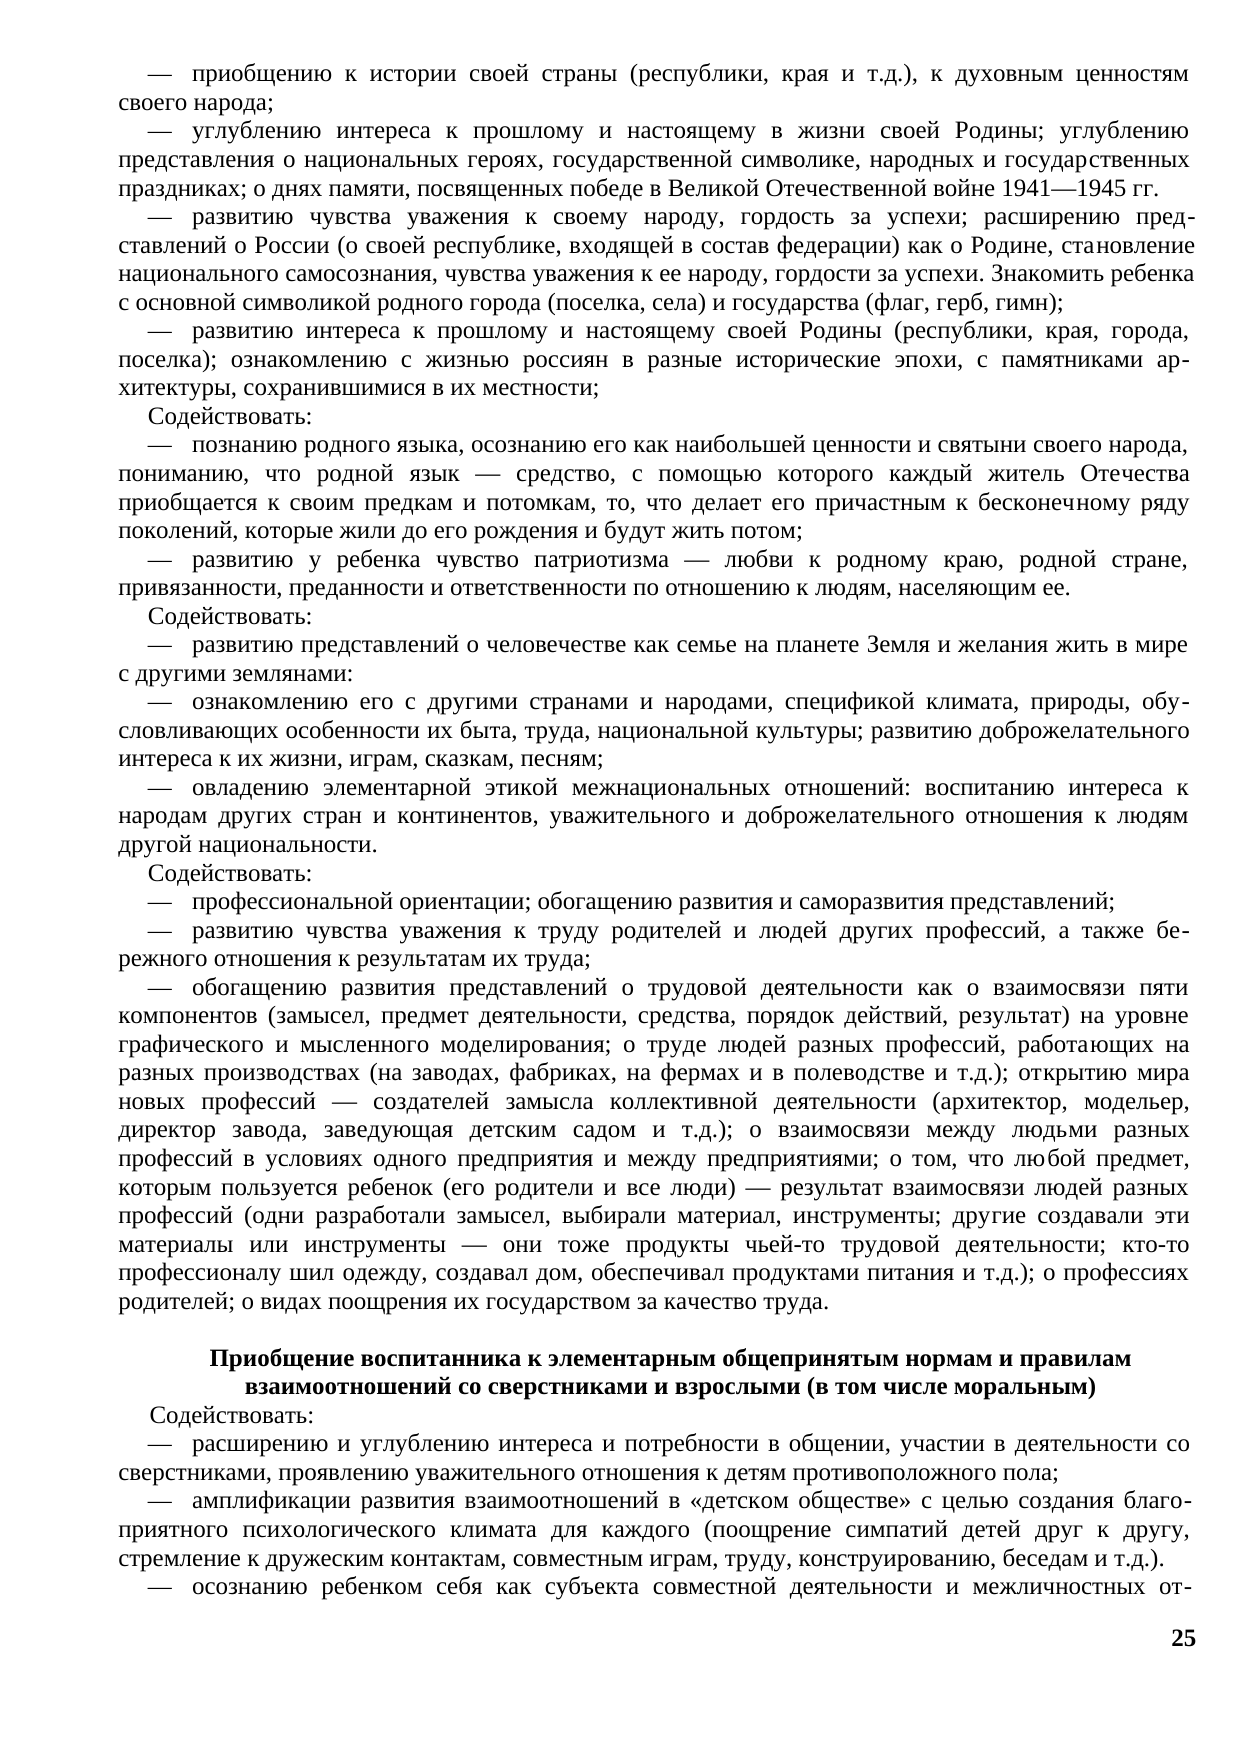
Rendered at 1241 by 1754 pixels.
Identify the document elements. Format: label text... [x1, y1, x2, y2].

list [118, 1572, 1192, 1600]
list развитию интереса к прошлому и настоящему своей Родины (республики, края, города, поселка); ознакомлению с жизнью россиян в разные исторические эпохи, с памятниками архитектуры, сохранившимися в их местности; [118, 316, 1190, 402]
list расширению и углублению интереса и потребности в общении, участии в деятельности со сверстниками, проявлению уважительного отношения к детям противоположного пола; [118, 1429, 1192, 1486]
text Приобщение воспитанника к элементарным общепринятым нормам и правилам взаимоотношений со сверстниками и взрослыми (в том числе моральным) [149, 1343, 1192, 1401]
list профессиональной ориентации; обогащению развития и саморазвития представлений; [118, 887, 1196, 915]
text Содействовать: [118, 601, 1196, 630]
list углублению интереса к прошлому и настоящему в жизни своей Родины; углублению представления о национальных героях, государственной символике, народных и государственных праздниках; о днях памяти, посвященных победе в Великой Отечественной войне 1941—1945 гг. [118, 116, 1190, 202]
list развитию у ребенка чувство патриотизма — любви к родному краю, родной стране, привязанности, преданности и ответственности по отношению к людям, населяющим ее. [118, 544, 1190, 601]
list приобщению к истории своей страны (республики, края и т.д.), к духовным ценностям своего народа; [118, 59, 1190, 116]
list развитию представлений о человечестве как семье на планете Земля и желания жить в мире с другими землянами: [118, 630, 1190, 687]
text Содействовать: [120, 1401, 1196, 1429]
list ознакомлению его с другими странами и народами, спецификой климата, природы, обусловливающих особенности их быта, труда, национальной культуры; развитию доброжелательного интереса к их жизни, играм, сказкам, песням; [118, 687, 1190, 773]
list овладению элементарной этикой межнациональных отношений: воспитанию интереса к народам других стран и континентов, уважительного и доброжелательного отношения к людям другой национальности. [118, 773, 1190, 858]
list развитию чувства уважения к своему народу, гордость за успехи; расширению представлений о России (о своей республике, входящей в состав федерации) как о Родине, становление национального самосознания, чувства уважения к ее народу, гордости за успехи. Знакомить ребенка с основной символикой родного города (поселка, села) и государства (флаг, герб, гимн); [118, 202, 1195, 316]
list развитию чувства уважения к труду родителей и людей других профессий, а также бережного отношения к результатам их труда; [118, 915, 1190, 972]
text Содействовать: [118, 858, 1196, 887]
list обогащению развития представлений о трудовой деятельности как о взаимосвязи пяти компонентов (замысел, предмет деятельности, средства, порядок действий, результат) на уровне графического и мысленного моделирования; о труде людей разных профессий, работающих на разных производствах (на заводах, фабриках, на фермах и в полеводстве и т.д.); открытию мира новых профессий — создателей замысла коллективной деятельности (архитектор, модельер, директор завода, заведующая детским садом и т.д.); о взаимосвязи между людьми разных профессий в условиях одного предприятия и между предприятиями; о том, что любой предмет, которым пользуется ребенок (его родители и все люди) — результат взаимосвязи людей разных профессий (одни разработали замысел, выбирали материал, инструменты; другие создавали эти материалы или инструменты — они тоже продукты чьей-то трудовой деятельности; кто-то профессионалу шил одежду, создавал дом, обеспечивал продуктами питания и т.д.); о профессиях родителей; о видах поощрения их государством за качество труда. [118, 972, 1190, 1315]
text Содействовать: [118, 402, 1196, 430]
list познанию родного языка, осознанию его как наибольшей ценности и святыни своего народа, пониманию, что родной язык — средство, с помощью которого каждый житель Отечества приобщается к своим предкам и потомкам, то, что делает его причастным к бесконечному ряду поколений, которые жили до его рождения и будут жить потом; [118, 430, 1190, 544]
list амплификации развития взаимоотношений в «детском обществе» с целью создания благоприятного психологического климата для каждого (поощрение симпатий детей друг к другу, стремление к дружеским контактам, совместным играм, труду, конструированию, беседам и т.д.). [118, 1486, 1192, 1572]
